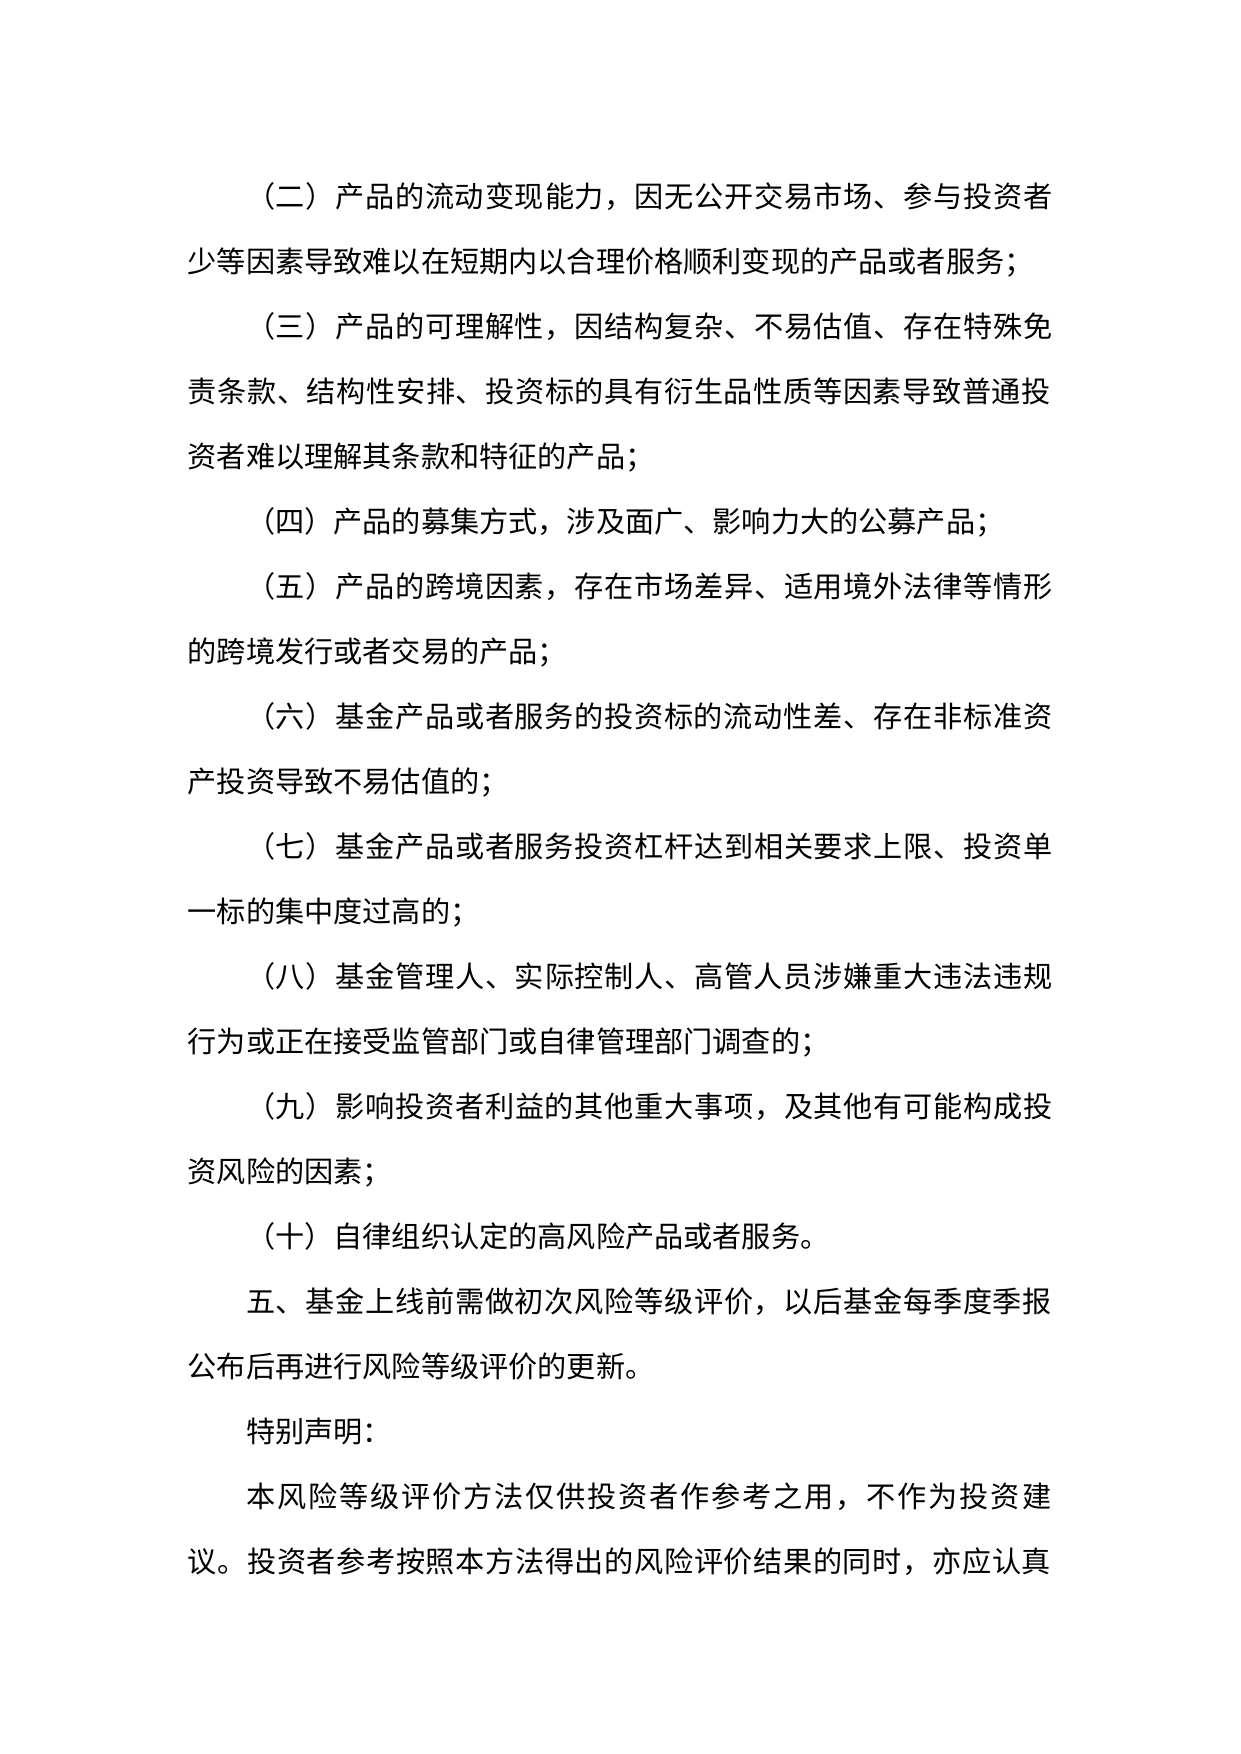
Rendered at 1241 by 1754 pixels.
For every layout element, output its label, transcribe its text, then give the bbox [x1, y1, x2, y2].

list 特别声明： [187, 1397, 1053, 1462]
list （二）产品的流动变现能力，因无公开交易市场、参与投资者少等因素导致难以在短期内以合理价格顺利变现的产品或者服务； [187, 162, 1053, 292]
list （八）基金管理人、实际控制人、高管人员涉嫌重大违法违规行为或正在接受监管部门或自律管理部门调查的； [187, 942, 1053, 1072]
list 五、基金上线前需做初次风险等级评价，以后基金每季度季报公布后再进行风险等级评价的更新。 [187, 1267, 1053, 1397]
list （五）产品的跨境因素，存在市场差异、适用境外法律等情形的跨境发行或者交易的产品； [187, 552, 1053, 682]
list （七）基金产品或者服务投资杠杆达到相关要求上限、投资单一标的集中度过高的； [187, 812, 1053, 942]
list （六）基金产品或者服务的投资标的流动性差、存在非标准资产投资导致不易估值的； [187, 682, 1053, 812]
list （四）产品的募集方式，涉及面广、影响力大的公募产品； [187, 487, 1053, 552]
list （三）产品的可理解性，因结构复杂、不易估值、存在特殊免责条款、结构性安排、投资标的具有衍生品性质等因素导致普通投资者难以理解其条款和特征的产品； [187, 292, 1053, 487]
list （九）影响投资者利益的其他重大事项，及其他有可能构成投资风险的因素； [187, 1072, 1053, 1202]
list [187, 1462, 1053, 1592]
list （十）自律组织认定的高风险产品或者服务。 [187, 1202, 1053, 1267]
